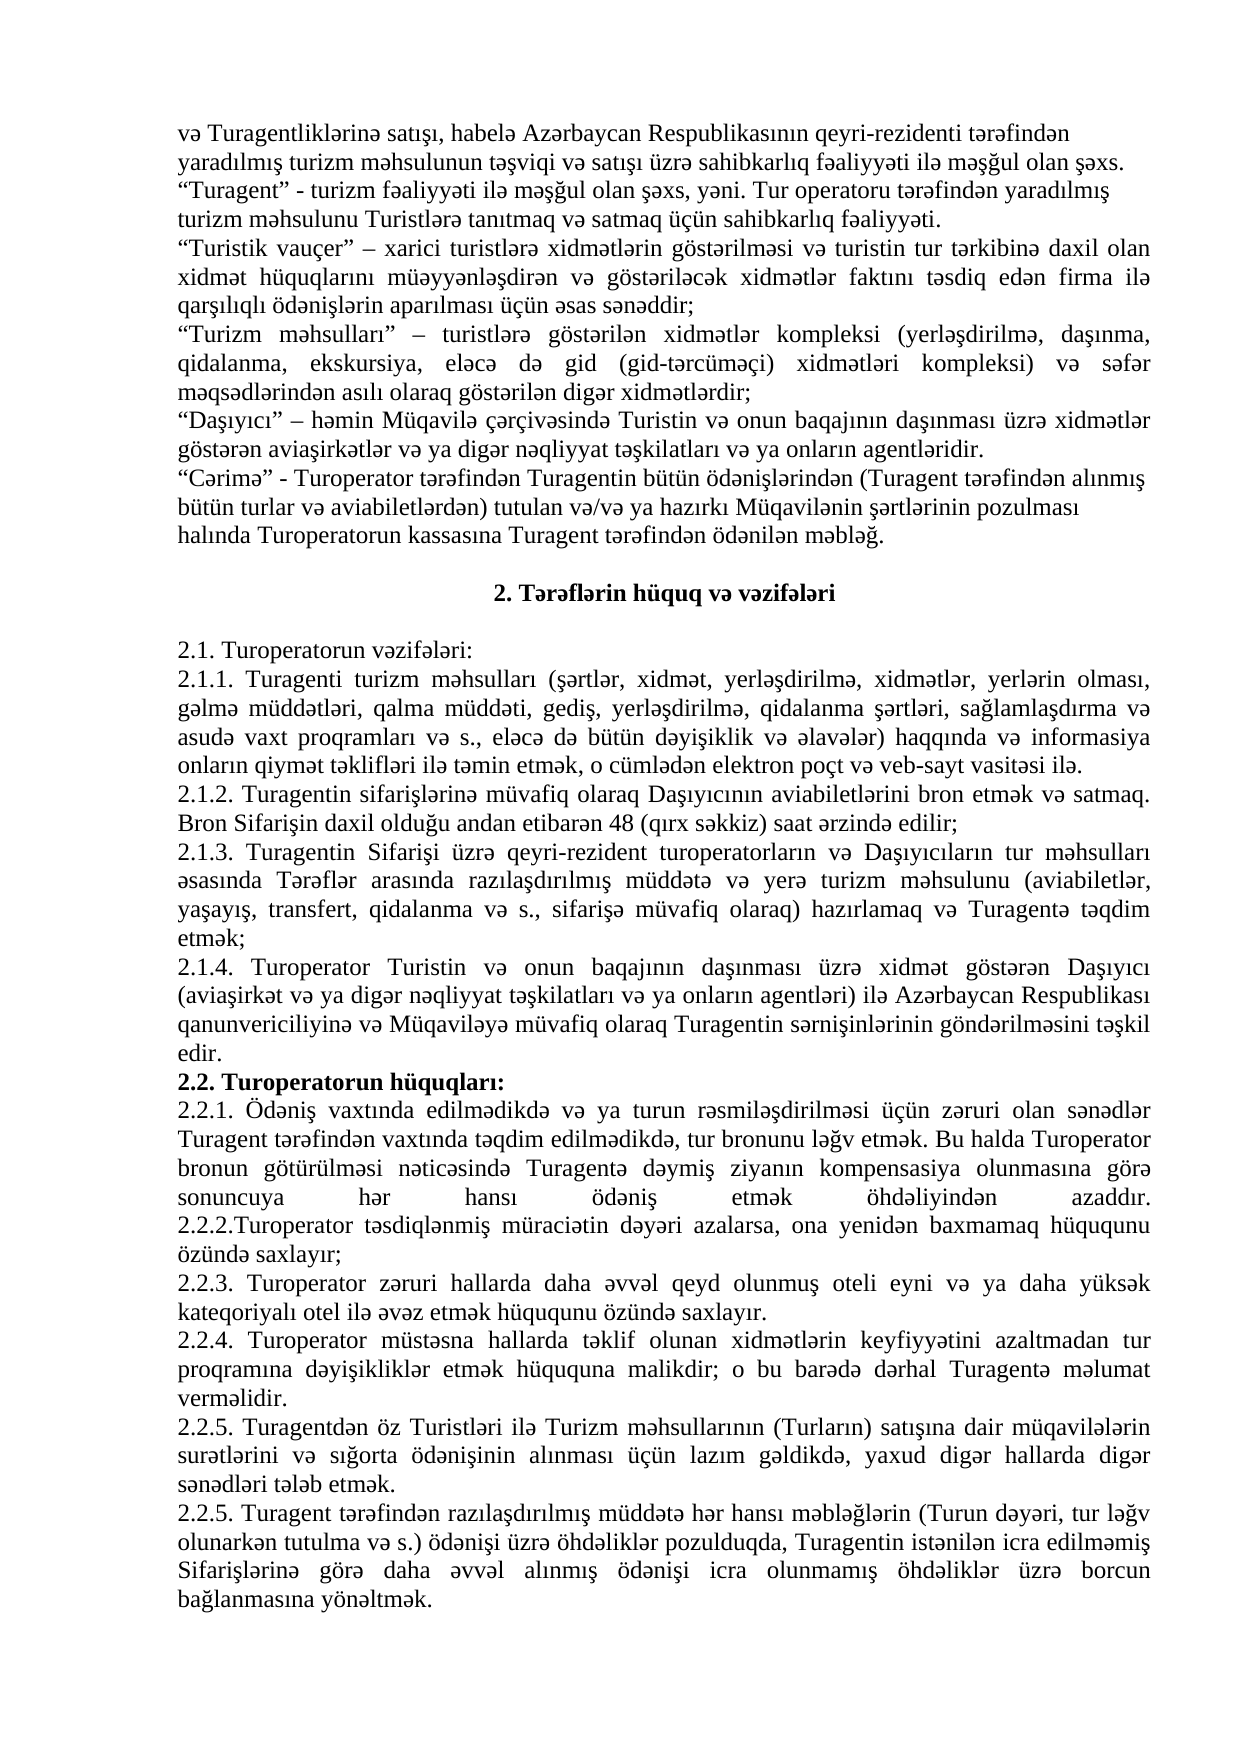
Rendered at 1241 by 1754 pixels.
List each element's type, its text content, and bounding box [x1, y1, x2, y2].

text 2.2.5. Turagentdən öz Turistləri ilə Turizm məhsullarının (Turların) satışına dair müqavilələrin surətlərini və sığorta ödənişinin alınması üçün lazım gəldikdə, yaxud digər hallarda digər sənədləri tələb etmək. [177, 1412, 1152, 1498]
text 2.2. Turoperatorun hüquqları: [177, 1067, 1152, 1096]
text 2.1.3. Turagentin Sifarişi üzrə qeyri-rezident turoperatorların və Daşıyıcıların tur məhsulları əsasında Tərəflər arasında razılaşdırılmış müddətə və yerə turizm məhsulunu (aviabiletlər, yaşayış, transfert, qidalanma və s., sifarişə müvafiq olaraq) hazırlamaq və Turagentə təqdim etmək; [177, 837, 1152, 952]
text 2.2.1. Ödəniş vaxtında edilmədikdə və ya turun rəsmiləşdirilməsi üçün zəruri olan sənədlər Turagent tərəfindən vaxtında təqdim edilmədikdə, tur bronunu ləğv etmək. Bu halda Turoperator bronun götürülməsi nəticəsində Turagentə dəymiş ziyanın kompensasiya olunmasına görə sonuncuya hər hansı ödəniş etmək öhdəliyindən azaddır. 2.2.2.Turoperator təsdiqlənmiş müraciətin dəyəri azalarsa, ona yenidən baxmamaq hüququnu özündə saxlayır; [177, 1096, 1152, 1268]
text 2.1.4. Turoperator Turistin və onun baqajının daşınması üzrə xidmət göstərən Daşıyıcı (aviaşirkət və ya digər nəqliyyat təşkilatları və ya onların agentləri) ilə Azərbaycan Respublikası qanunvericiliyinə və Müqaviləyə müvafiq olaraq Turagentin sərnişinlərinin göndərilməsini təşkil edir. [177, 952, 1152, 1067]
text 2.2.5. Turagent tərəfindən razılaşdırılmış müddətə hər hansı məbləğlərin (Turun dəyəri, tur ləğv olunarkən tutulma və s.) ödənişi üzrə öhdəliklər pozulduqda, Turagentin istənilən icra edilməmiş Sifarişlərinə görə daha əvvəl alınmış ödənişi icra olunmamış öhdəliklər üzrə borcun bağlanmasına yönəltmək. [177, 1498, 1152, 1613]
text 2.1.1. Turagenti turizm məhsulları (şərtlər, xidmət, yerləşdirilmə, xidmətlər, yerlərin olması, gəlmə müddətləri, qalma müddəti, gediş, yerləşdirilmə, qidalanma şərtləri, sağlamlaşdırma və asudə vaxt proqramları və s., eləcə də bütün dəyişiklik və əlavələr) haqqında və informasiya onların qiymət təklifləri ilə təmin etmək, o cümlədən elektron poçt və veb-sayt vasitəsi ilə. [177, 664, 1152, 779]
text 2.1.2. Turagentin sifarişlərinə müvafiq olaraq Daşıyıcının aviabiletlərini bron etmək və satmaq. Bron Sifarişin daxil olduğu andan etibarən 48 (qırx səkkiz) saat ərzində edilir; [177, 779, 1152, 837]
text 2.1. Turoperatorun vəzifələri: [177, 636, 1152, 664]
text 2.2.4. Turoperator müstəsna hallarda təklif olunan xidmətlərin keyfiyyətini azaltmadan tur proqramına dəyişikliklər etmək hüququna malikdir; o bu barədə dərhal Turagentə məlumat verməlidir. [177, 1326, 1152, 1412]
text “Turizm məhsulları” – turistlərə göstərilən xidmətlər kompleksi (yerləşdirilmə, daşınma, qidalanma, ekskursiya, eləcə də gid (gid-tərcüməçi) xidmətləri kompleksi) və səfər məqsədlərindən asılı olaraq göstərilən digər xidmətlərdir; [177, 319, 1152, 406]
text “Turistik vauçer” – xarici turistlərə xidmətlərin göstərilməsi və turistin tur tərkibinə daxil olan xidmət hüquqlarını müəyyənləşdirən və göstəriləcək xidmətlər faktını təsdiq edən firma ilə qarşılıqlı ödənişlərin aparılması üçün əsas sənəddir; [177, 233, 1152, 319]
text 2. Tərəflərin hüquq və vəzifələri [177, 578, 1152, 607]
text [177, 118, 1152, 176]
text 2.2.3. Turoperator zəruri hallarda daha əvvəl qeyd olunmuş oteli eyni və ya daha yüksək kateqoriyalı otel ilə əvəz etmək hüququnu özündə saxlayır. [177, 1268, 1152, 1326]
text “Daşıyıcı” – həmin Müqavilə çərçivəsində Turistin və onun baqajının daşınması üzrə xidmətlər göstərən aviaşirkətlər və ya digər nəqliyyat təşkilatları və ya onların agentləridir. [177, 406, 1152, 463]
text “Cərimə” - Turoperator tərəfindən Turagentin bütün ödənişlərindən (Turagent tərəfindən alınmış bütün turlar və aviabiletlərdən) tutulan və/və ya hazırkı Müqavilənin şərtlərinin pozulması halında Turoperatorun kassasına Turagent tərəfindən ödənilən məbləğ. [177, 463, 1152, 549]
text “Turagent” - turizm fəaliyyəti ilə məşğul olan şəxs, yəni. Tur operatoru tərəfindən yaradılmış turizm məhsulunu Turistlərə tanıtmaq və satmaq üçün sahibkarlıq fəaliyyəti. [177, 176, 1152, 233]
